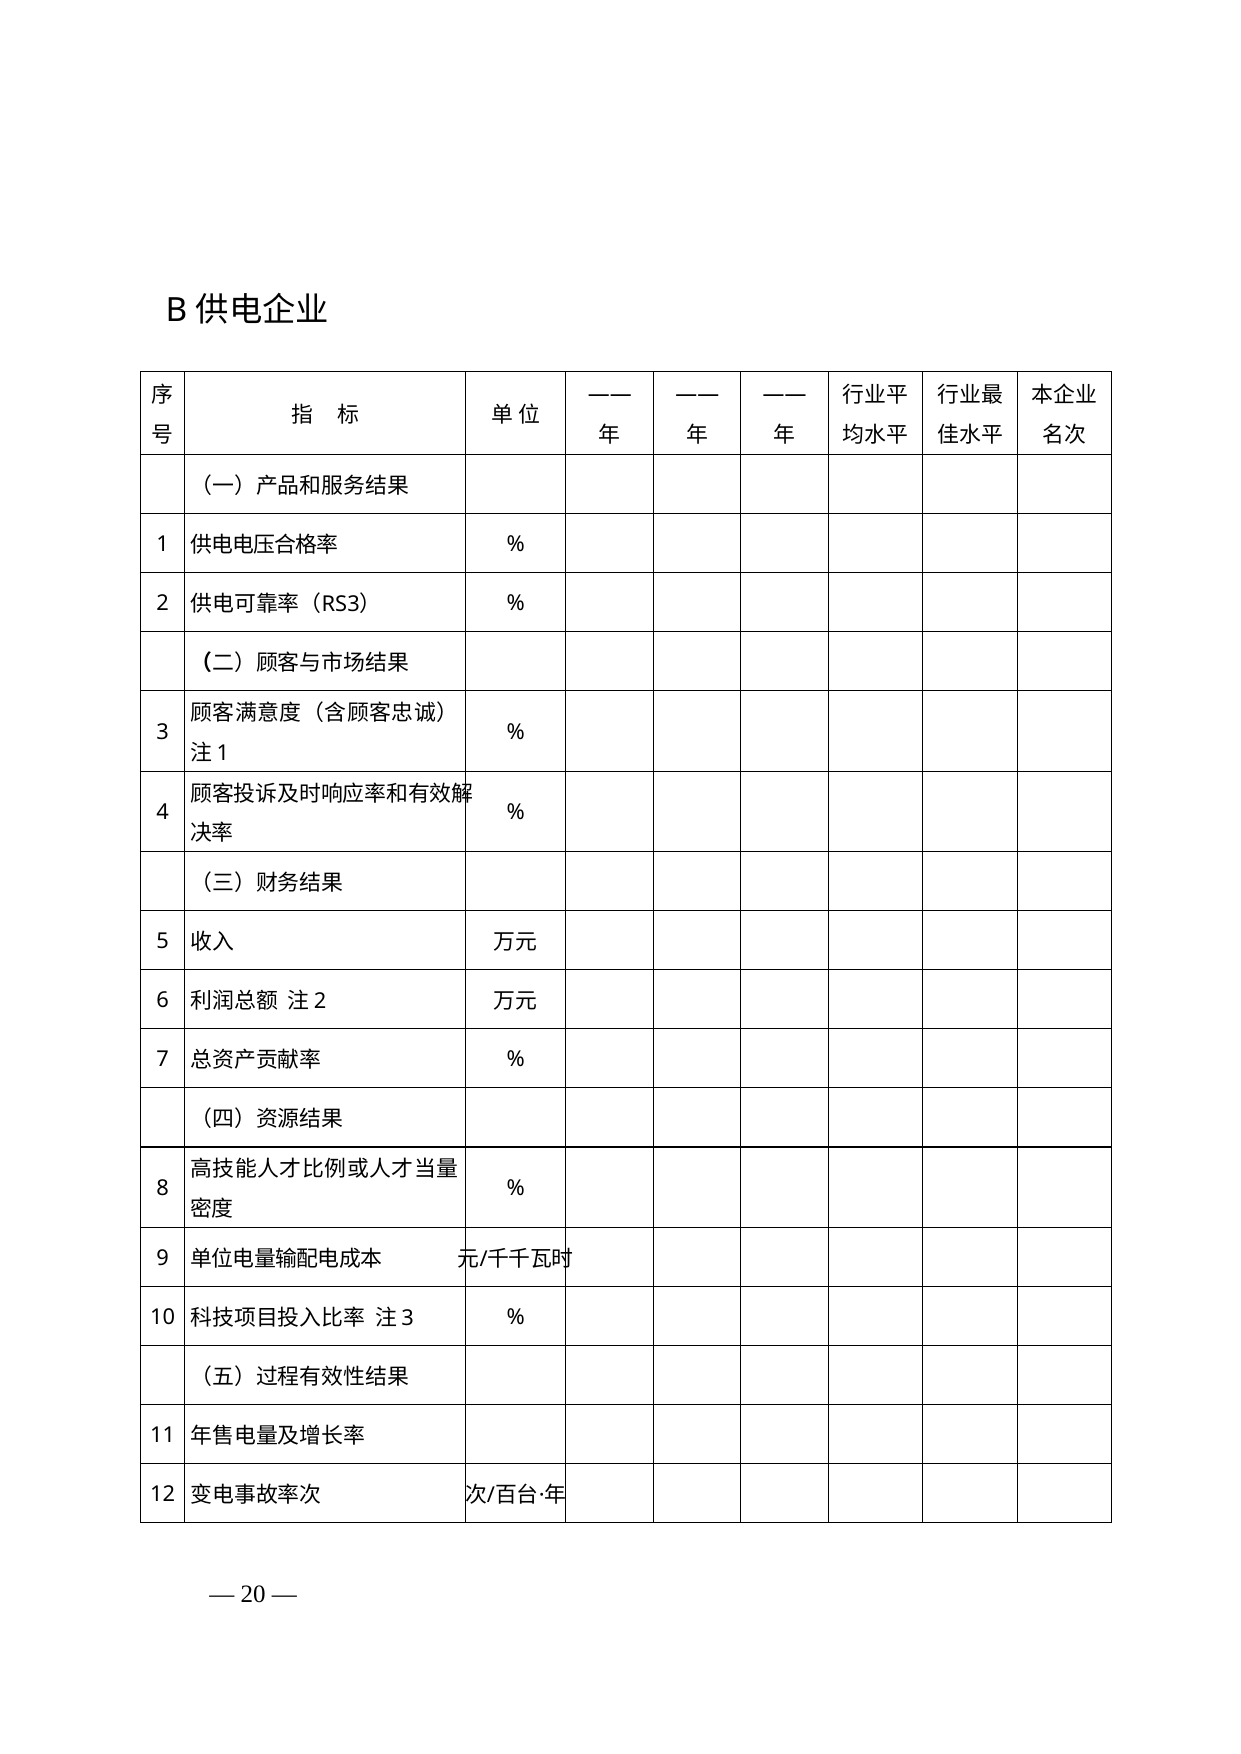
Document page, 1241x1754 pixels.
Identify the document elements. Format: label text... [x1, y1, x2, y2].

table_cell [829, 970, 922, 1028]
table_cell [923, 573, 1017, 631]
table_cell [654, 1088, 740, 1146]
table_cell [566, 632, 653, 690]
table_cell 次/百台·年 [466, 1464, 565, 1522]
table_cell [141, 632, 184, 690]
table_header ―― 年 [741, 372, 828, 454]
table_cell [741, 632, 828, 690]
table_cell [1018, 1088, 1111, 1146]
text B 供电企业 [165, 268, 1087, 347]
table_cell [654, 1228, 740, 1286]
table_cell [923, 1287, 1017, 1345]
table_cell [923, 1464, 1017, 1522]
table_cell % [466, 1029, 565, 1087]
table_cell 10 [141, 1287, 184, 1345]
table_cell [654, 1148, 740, 1227]
table_cell 供电可靠率（RS3） [185, 573, 465, 631]
table_cell 12 [141, 1464, 184, 1522]
table_cell [829, 772, 922, 851]
table_header 序号 [141, 372, 184, 454]
table_cell （四）资源结果 [185, 1088, 465, 1146]
table_cell [654, 852, 740, 910]
table_cell [654, 1464, 740, 1522]
table_cell [741, 772, 828, 851]
table_header 单 位 [466, 372, 565, 454]
table_cell [923, 632, 1017, 690]
table_cell 8 [141, 1148, 184, 1227]
table_cell [829, 691, 922, 771]
table_cell % [466, 514, 565, 572]
table_cell [923, 1346, 1017, 1404]
table_cell [741, 573, 828, 631]
table_cell [741, 1287, 828, 1345]
table_cell [829, 1464, 922, 1522]
table_cell [566, 1148, 653, 1227]
table_cell [1018, 911, 1111, 969]
table_cell [566, 1346, 653, 1404]
table_cell [923, 970, 1017, 1028]
table_cell [566, 852, 653, 910]
table_cell [829, 632, 922, 690]
table_cell [1018, 1405, 1111, 1463]
table_cell [829, 1405, 922, 1463]
table_cell [466, 1405, 565, 1463]
table_cell 1 [141, 514, 184, 572]
table_cell [1018, 1148, 1111, 1227]
table_cell [829, 1287, 922, 1345]
table_cell [741, 1148, 828, 1227]
table_cell 6 [141, 970, 184, 1028]
table_cell [654, 455, 740, 513]
table_cell [654, 1287, 740, 1345]
table_cell [654, 632, 740, 690]
table_cell [566, 1088, 653, 1146]
table_header ―― 年 [566, 372, 653, 454]
table_cell [741, 455, 828, 513]
table_cell [829, 1029, 922, 1087]
table_cell [141, 455, 184, 513]
table_cell 4 [141, 772, 184, 851]
table_cell [1018, 852, 1111, 910]
table_cell [829, 455, 922, 513]
table_cell [829, 1346, 922, 1404]
table_header 本企业 名次 [1018, 372, 1111, 454]
table_cell 高技能人才比例或人才当量密度 [185, 1148, 465, 1227]
table_cell 单位电量输配电成本 [185, 1228, 465, 1286]
table_cell [923, 911, 1017, 969]
table_cell [923, 514, 1017, 572]
table_cell [923, 1405, 1017, 1463]
table_cell [1018, 455, 1111, 513]
table_cell [1018, 514, 1111, 572]
table_cell [654, 911, 740, 969]
table_cell [923, 1088, 1017, 1146]
table_cell [654, 573, 740, 631]
table_cell [829, 1228, 922, 1286]
table_cell [654, 1346, 740, 1404]
table_cell [741, 514, 828, 572]
table_cell [566, 573, 653, 631]
table_cell 变电事故率次 [185, 1464, 465, 1522]
table_header 行业平 均水平 [829, 372, 922, 454]
table_cell [466, 852, 565, 910]
table_cell （三）财务结果 [185, 852, 465, 910]
table_cell 9 [141, 1228, 184, 1286]
table_cell 顾客投诉及时响应率和有效解决率 [185, 772, 465, 851]
table_cell % [466, 1148, 565, 1227]
table_cell % [466, 573, 565, 631]
table_cell [1018, 1287, 1111, 1345]
table_cell [1018, 1029, 1111, 1087]
table_cell [654, 1029, 740, 1087]
table_cell [1018, 1346, 1111, 1404]
table_cell 5 [141, 911, 184, 969]
table_cell % [466, 772, 565, 851]
table_cell 3 [141, 691, 184, 771]
table_cell 年售电量及增长率 [185, 1405, 465, 1463]
table_cell 元/千千瓦时 [466, 1228, 565, 1286]
table_cell [654, 772, 740, 851]
table_cell 万元 [466, 911, 565, 969]
table_cell [566, 772, 653, 851]
table_cell [566, 1405, 653, 1463]
table_cell 顾客满意度（含顾客忠诚） 注1 [185, 691, 465, 771]
table_header 指 标 [185, 372, 465, 454]
table_cell 利润总额 注2 [185, 970, 465, 1028]
table_cell （五）过程有效性结果 [185, 1346, 465, 1404]
table_cell [829, 1088, 922, 1146]
table_cell [566, 455, 653, 513]
table_cell [741, 970, 828, 1028]
table_cell [741, 1464, 828, 1522]
table_cell [566, 911, 653, 969]
table_cell 总资产贡献率 [185, 1029, 465, 1087]
table_cell [654, 691, 740, 771]
table_cell [741, 1346, 828, 1404]
table_cell [923, 772, 1017, 851]
table_cell [466, 1346, 565, 1404]
table_cell [566, 1029, 653, 1087]
table_cell 7 [141, 1029, 184, 1087]
table_cell [829, 514, 922, 572]
table_cell [1018, 772, 1111, 851]
table_header ―― 年 [654, 372, 740, 454]
table_cell [1018, 632, 1111, 690]
table_cell [923, 1228, 1017, 1286]
table_cell [466, 1088, 565, 1146]
table_cell [923, 852, 1017, 910]
table_cell [466, 632, 565, 690]
table_cell [141, 852, 184, 910]
table_cell [566, 514, 653, 572]
table_cell [1018, 970, 1111, 1028]
table_cell [741, 852, 828, 910]
table_cell 万元 [466, 970, 565, 1028]
table_cell [741, 1405, 828, 1463]
table_cell [1018, 691, 1111, 771]
table_cell 2 [141, 573, 184, 631]
table_cell [654, 1405, 740, 1463]
table_cell [566, 691, 653, 771]
table_cell （一）产品和服务结果 [185, 455, 465, 513]
table_cell [741, 1029, 828, 1087]
table_cell [566, 1228, 653, 1286]
table_cell % [466, 691, 565, 771]
table_cell [741, 1088, 828, 1146]
table_cell [923, 1148, 1017, 1227]
table_cell [654, 970, 740, 1028]
table_cell [466, 455, 565, 513]
table_cell 11 [141, 1405, 184, 1463]
table_cell [566, 1287, 653, 1345]
table_cell [829, 573, 922, 631]
table_cell [1018, 573, 1111, 631]
table_cell [1018, 1228, 1111, 1286]
table_cell 收入 [185, 911, 465, 969]
table_cell [923, 455, 1017, 513]
table_cell [829, 1148, 922, 1227]
table_cell 科技项目投入比率 注3 [185, 1287, 465, 1345]
table_cell [741, 691, 828, 771]
table_cell 供电电压合格率 [185, 514, 465, 572]
table_cell [141, 1346, 184, 1404]
table_cell [141, 1088, 184, 1146]
table_cell % [466, 1287, 565, 1345]
table_cell [566, 970, 653, 1028]
table_cell [741, 911, 828, 969]
table_header 行业最 佳水平 [923, 372, 1017, 454]
table_cell [923, 1029, 1017, 1087]
table_cell [741, 1228, 828, 1286]
table_cell [923, 691, 1017, 771]
table_cell [566, 1464, 653, 1522]
table_cell [1018, 1464, 1111, 1522]
table_cell （二）顾客与市场结果 [185, 632, 465, 690]
table_cell [654, 514, 740, 572]
table_cell [829, 911, 922, 969]
table_cell [829, 852, 922, 910]
